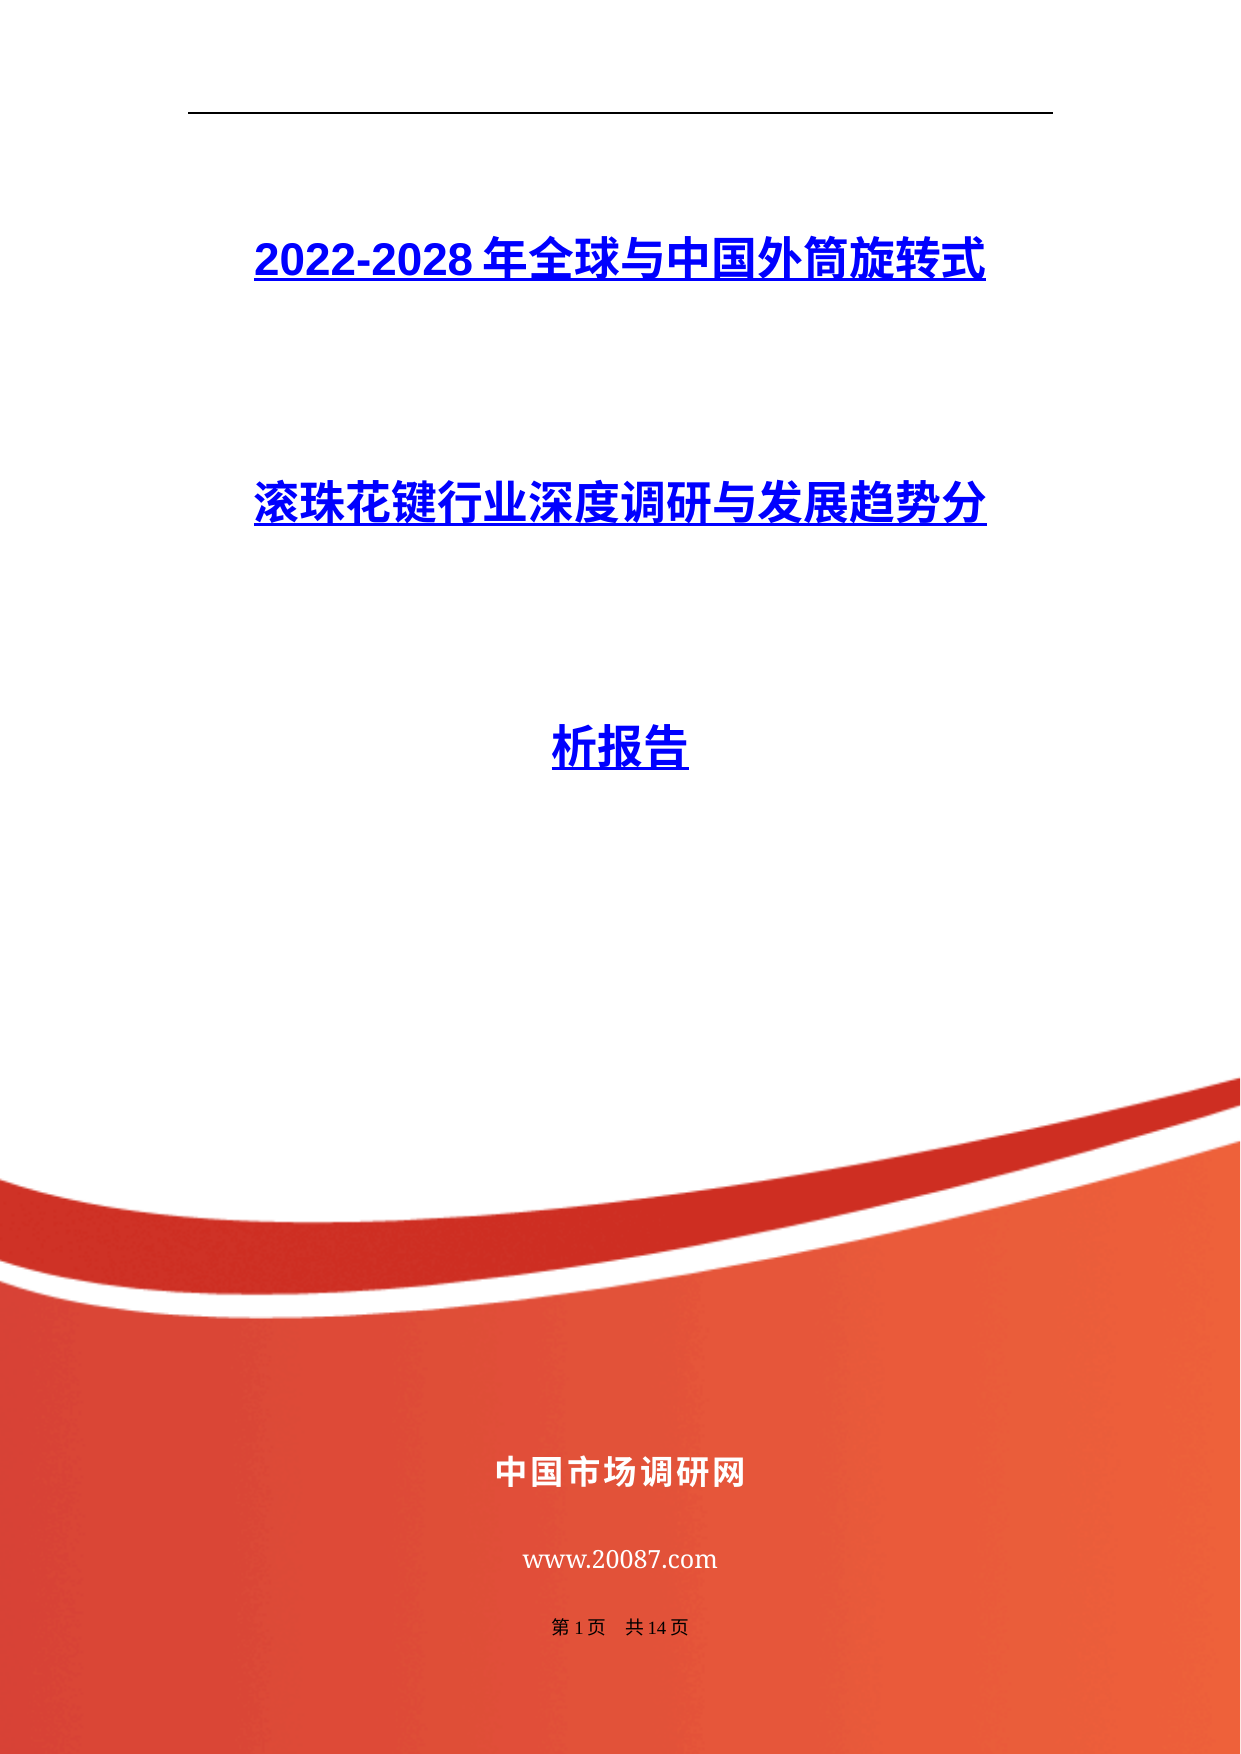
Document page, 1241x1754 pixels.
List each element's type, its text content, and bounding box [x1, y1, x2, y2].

subtitle 中国市场调研网 [187, 1437, 1053, 1502]
table_header 2022-2028年全球与中国外筒旋转式滚珠花键行业深度调研与发展趋势分析报告 [188, 207, 1053, 871]
text www.20087.com [187, 1526, 1053, 1591]
picture [0, 1006, 1241, 1754]
